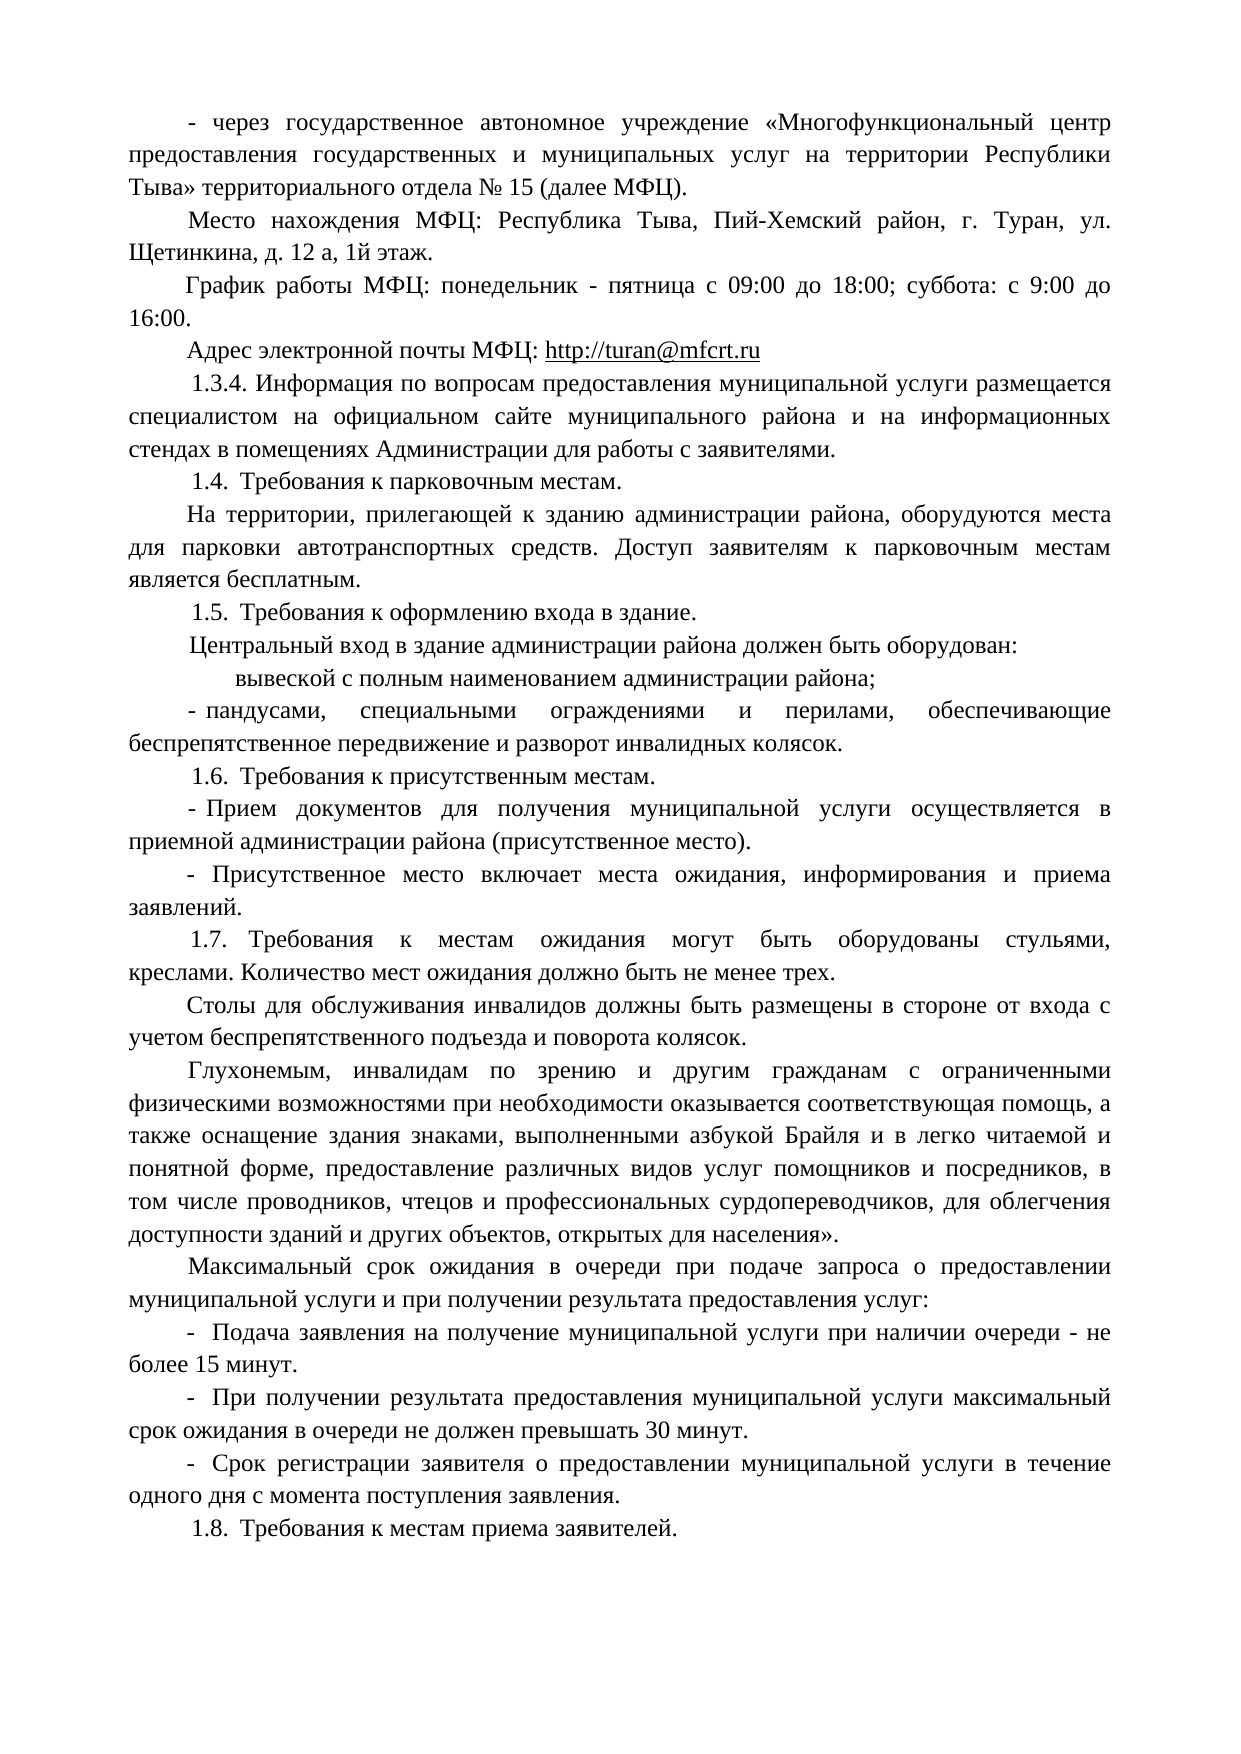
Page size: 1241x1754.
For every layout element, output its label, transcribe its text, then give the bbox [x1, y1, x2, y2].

text График работы МФЦ: понедельник - пятница с 09:00 до 18:00; суббота: с 9:00 до 16:00. [128, 267, 1112, 333]
text 1.5. Требования к оформлению входа в здание. [191, 594, 1112, 627]
text Центральный вход в здание администрации района должен быть оборудован: вывеской с полным наименованием администрации района; [189, 627, 1112, 692]
list Срок регистрации заявителя о предоставлении муниципальной услуги в течение одного дня с момента поступления заявления. [128, 1445, 1112, 1510]
text 1.8. Требования к местам приема заявителей. [191, 1510, 1112, 1543]
text - через государственное автономное учреждение «Многофункциональный центр предоставления государственных и муниципальных услуг на территории Республики Тыва» территориального отдела № 15 (далее МФЦ). [128, 104, 1112, 202]
text 1.4. Требования к парковочным местам. [191, 463, 1112, 496]
list Подача заявления на получение муниципальной услуги при наличии очереди - не более 15 минут. [128, 1314, 1112, 1379]
text Столы для обслуживания инвалидов должны быть размещены в стороне от входа с учетом беспрепятственного подъезда и поворота колясок. [128, 987, 1112, 1052]
list При получении результата предоставления муниципальной услуги максимальный срок ожидания в очереди не должен превышать 30 минут. [128, 1379, 1112, 1445]
text Максимальный срок ожидания в очереди при подаче запроса о предоставлении муниципальной услуги и при получении результата предоставления услуг: [128, 1248, 1112, 1314]
text - Присутственное место включает места ожидания, информирования и приема заявлений. [128, 856, 1112, 921]
text На территории, прилегающей к зданию администрации района, оборудуются места для парковки автотранспортных средств. Доступ заявителям к парковочным местам является бесплатным. [128, 496, 1112, 594]
text 1.3.4. Информация по вопросам предоставления муниципальной услуги размещается специалистом на официальном сайте муниципального района и на информационных стендах в помещениях Администрации для работы с заявителями. [128, 365, 1112, 463]
text 1.7. Требования к местам ожидания могут быть оборудованы стульями, креслами. Количество мест ожидания должно быть не менее трех. [128, 921, 1112, 987]
text Адрес электронной почты МФЦ: http://turan@mfcrt.ru [128, 333, 1112, 365]
text Глухонемым, инвалидам по зрению и другим гражданам с ограниченными физическими возможностями при необходимости оказывается соответствующая помощь, а также оснащение здания знаками, выполненными азбукой Брайля и в легко читаемой и понятной форме, предоставление различных видов услуг помощников и посредников, в том числе проводников, чтецов и профессиональных сурдопереводчиков, для облегчения доступности зданий и других объектов, открытых для населения». [128, 1052, 1112, 1248]
text Место нахождения МФЦ: Республика Тыва, Пий-Хемский район, г. Туран, ул. Щетинкина, д. 12 а, 1й этаж. [128, 202, 1112, 267]
text - Прием документов для получения муниципальной услуги осуществляется в приемной администрации района (присутственное место). [128, 791, 1112, 856]
text 1.6. Требования к присутственным местам. [191, 758, 1112, 791]
text - пандусами, специальными ограждениями и перилами, обеспечивающие беспрепятственное передвижение и разворот инвалидных колясок. [128, 692, 1112, 758]
